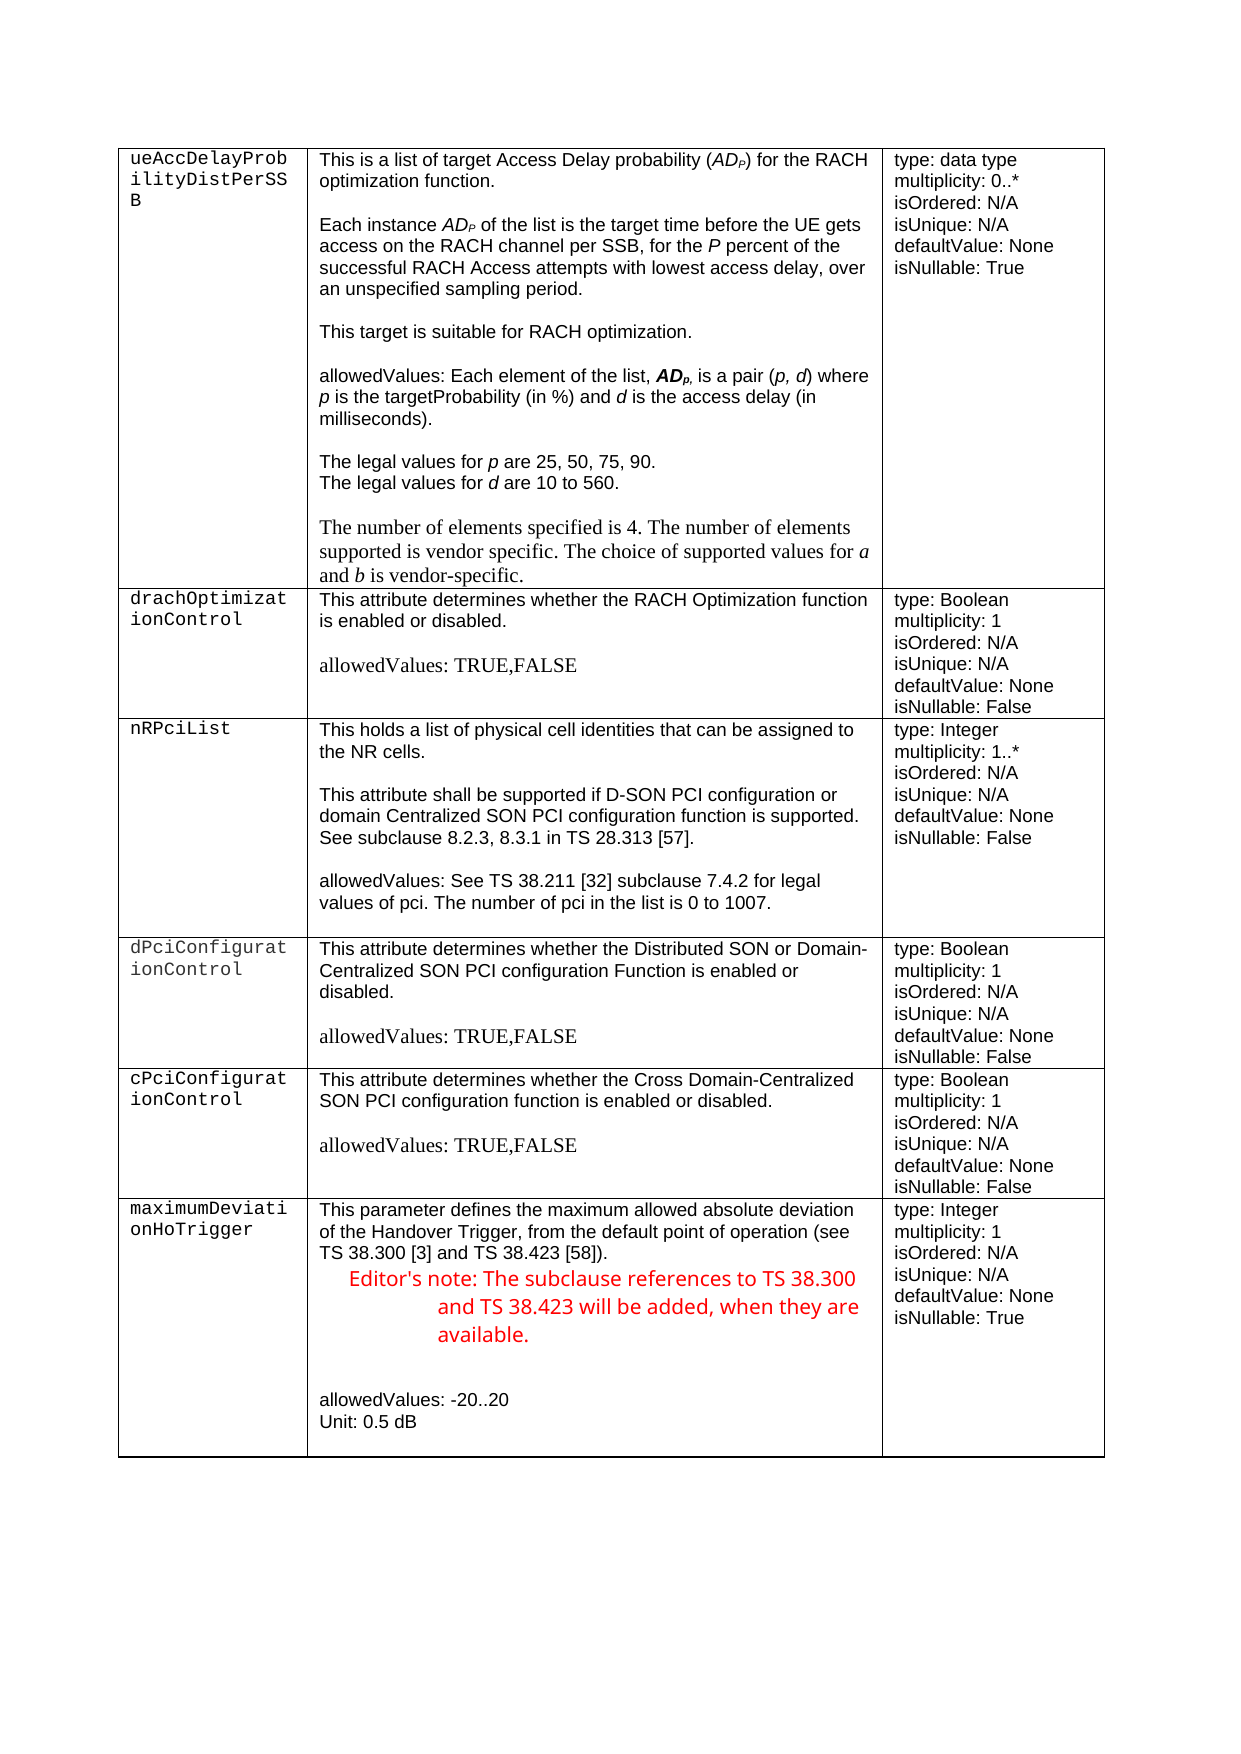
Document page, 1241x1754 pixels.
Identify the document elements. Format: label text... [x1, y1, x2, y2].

table_cell cPciConfigurationControl [119, 1069, 307, 1198]
table_cell drachOptimizationControl [119, 589, 307, 718]
table_cell This attribute determines whether the Cross Domain-Centralized SON PCI configuration function is enabled or disabled. allowedValues: TRUE,FALSE [308, 1069, 882, 1198]
table_cell This attribute determines whether the RACH Optimization function is enabled or disabled. allowedValues: TRUE,FALSE [308, 589, 882, 718]
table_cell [883, 149, 1104, 587]
table_cell nRPciList [119, 719, 307, 937]
table_cell dPciConfigurationControl [119, 938, 307, 1067]
table_cell type: Integer multiplicity: 1..* isOrdered: N/A isUnique: N/A defaultValue: None isNullable: False [883, 719, 1104, 937]
table_cell type: Boolean multiplicity: 1 isOrdered: N/A isUnique: N/A defaultValue: None isNullable: False [883, 938, 1104, 1067]
table_cell This attribute determines whether the Distributed SON or Domain-Centralized SON PCI configuration Function is enabled or disabled. allowedValues: TRUE,FALSE [308, 938, 882, 1067]
table_cell This is a list of target Access Delay probability (ADP) for the RACH optimization function. Each instance ADP of the list is the target time before the UE gets access on the RACH channel per SSB, for the P percent of the successful RACH Access attempts with lowest access delay, over an unspecified sampling period. This target is suitable for RACH optimization. allowedValues: Each element of the list, ADp, is a pair (p, d) where p is the targetProbability (in %) and d is the access delay (in milliseconds). The legal values for p are 25, 50, 75, 90. The legal values for d are 10 to 560. The number of elements specified is 4. The number of elements supported is vendor specific. The choice of supported values for a and b is vendor-specific. [308, 149, 882, 587]
table_cell ueAccDelayProbilityDistPerSSB [119, 149, 307, 587]
table_cell This holds a list of physical cell identities that can be assigned to the NR cells. This attribute shall be supported if D-SON PCI configuration or domain Centralized SON PCI configuration function is supported. See subclause 8.2.3, 8.3.1 in TS 28.313 [57]. allowedValues: See TS 38.211 [32] subclause 7.4.2 for legal values of pci. The number of pci in the list is 0 to 1007. [308, 719, 882, 937]
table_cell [883, 1199, 1104, 1456]
table_cell This parameter defines the maximum allowed absolute deviation of the Handover Trigger, from the default point of operation (see TS 38.300 [3] and TS 38.423 [58]). Editor's note: The subclause references to TS 38.300 and TS 38.423 will be added, when they are available. allowedValues: -20..20 Unit: 0.5 dB [308, 1199, 882, 1456]
table_cell maximumDeviationHoTrigger [119, 1199, 307, 1456]
table_cell type: Boolean multiplicity: 1 isOrdered: N/A isUnique: N/A defaultValue: None isNullable: False [883, 1069, 1104, 1198]
table_cell type: Boolean multiplicity: 1 isOrdered: N/A isUnique: N/A defaultValue: None isNullable: False [883, 589, 1104, 718]
